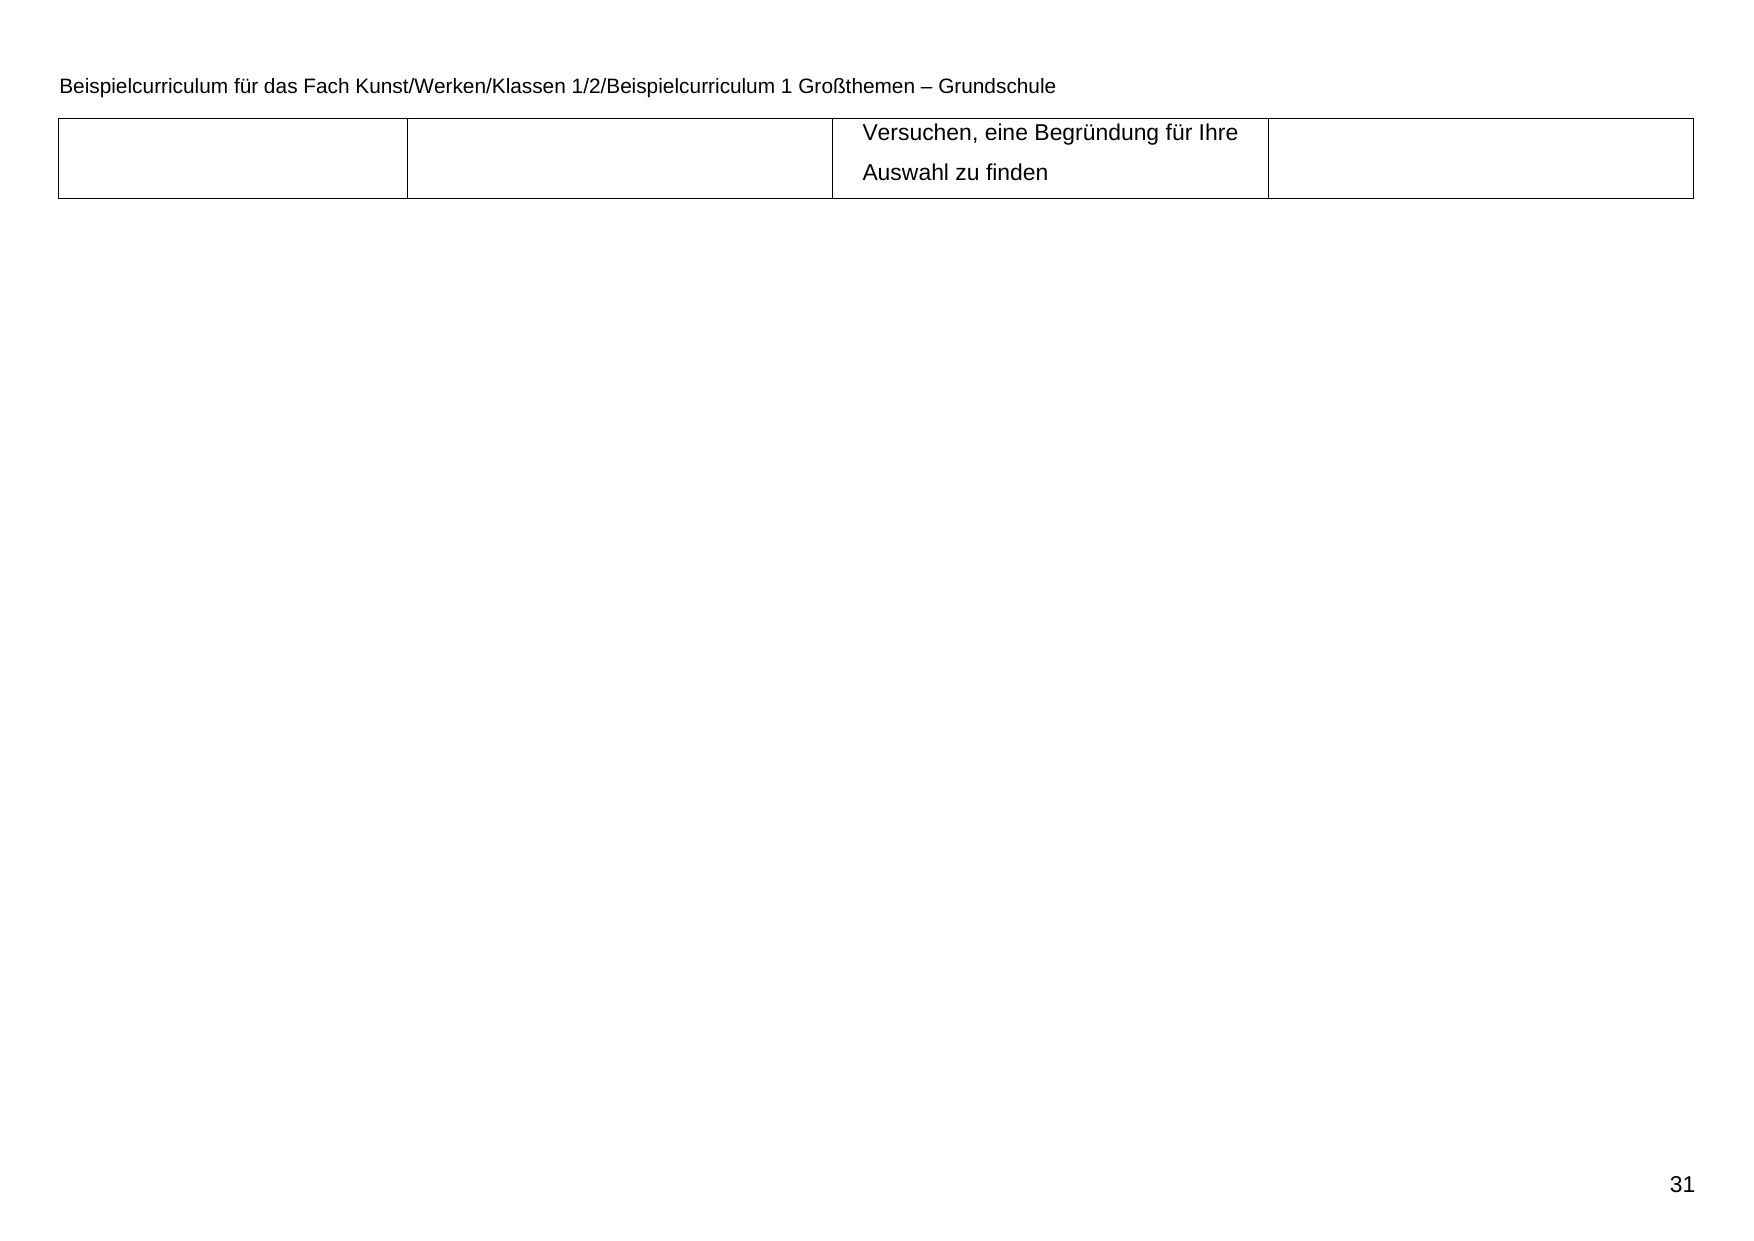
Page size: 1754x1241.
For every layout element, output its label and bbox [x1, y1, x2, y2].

table_cell [59, 119, 407, 198]
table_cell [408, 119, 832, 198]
